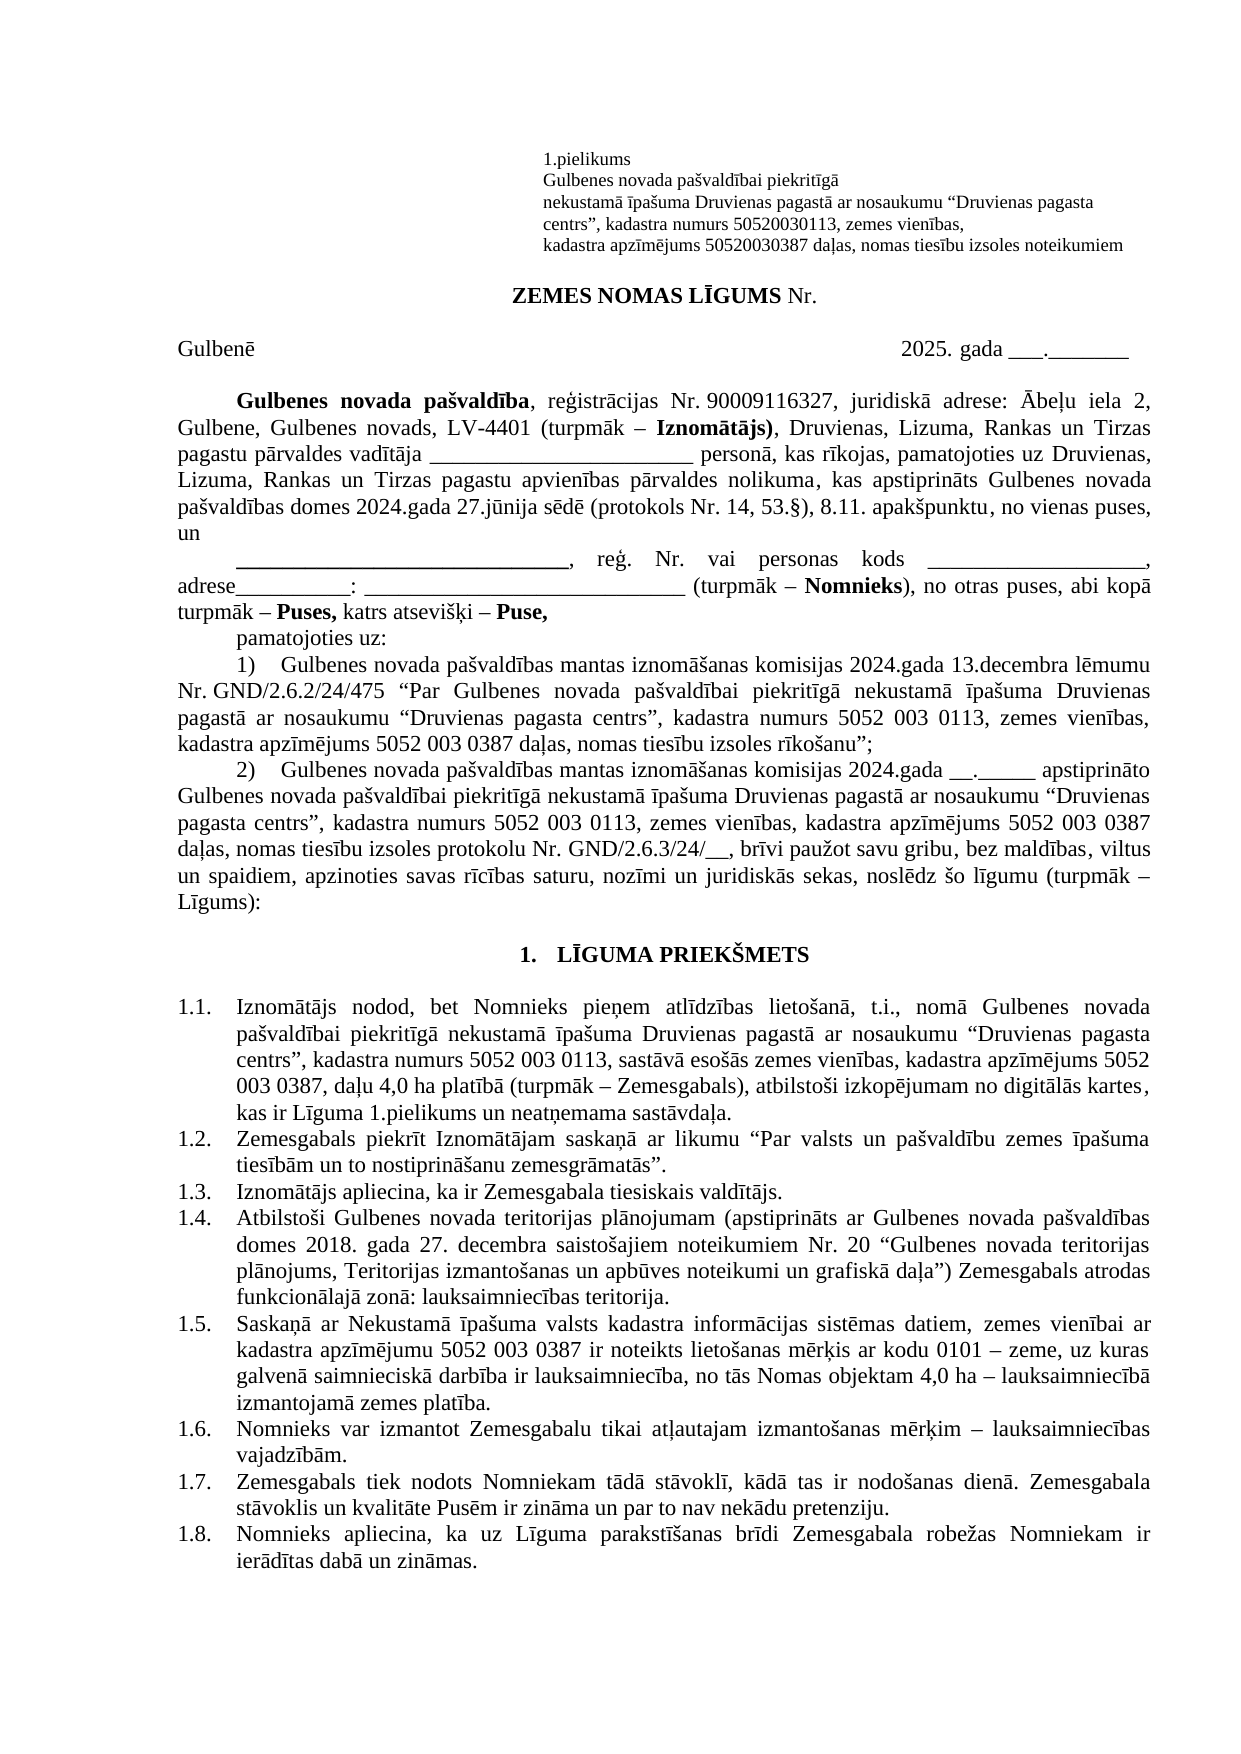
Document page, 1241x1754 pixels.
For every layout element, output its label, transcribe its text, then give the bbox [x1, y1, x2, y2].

list Zemesgabals piekrīt Iznomātājam saskaņā ar likumu “Par valsts un pašvaldību zemes īpašuma tiesībām un to nostiprināšanu zemesgrāmatās”. [177, 1125, 1152, 1178]
text Gulbenē 2025. gada ___._______ [177, 334, 1152, 361]
list Saskaņā ar Nekustamā īpašuma valsts kadastra informācijas sistēmas datiem, zemes vienībai ar kadastra apzīmējumu 5052 003 0387 ir noteikts lietošanas mērķis ar kodu 0101 – zeme, uz kuras galvenā saimnieciskā darbība ir lauksaimniecība, no tās Nomas objektam 4,0 ha – lauksaimniecībā izmantojamā zemes platība. [177, 1310, 1152, 1415]
text _____________________________, reģ. Nr. vai personas kods ___________________, adrese__________: ____________________________ (turpmāk – Nomnieks), no otras puses, abi kopā turpmāk – Puses, katrs atsevišķi – Puse, [177, 545, 1152, 624]
list Zemesgabals tiek nodots Nomniekam tādā stāvoklī, kādā tas ir nodošanas dienā. Zemesgabala stāvoklis un kvalitāte Pusēm ir zināma un par to nav nekādu pretenziju. [177, 1468, 1152, 1521]
list Nomnieks apliecina, ka uz Līguma parakstīšanas brīdi Zemesgabala robežas Nomniekam ir ierādītas dabā un zināmas. [177, 1521, 1152, 1573]
text ZEMES NOMAS LĪGUMS Nr. [177, 282, 1152, 308]
list Nomnieks var izmantot Zemesgabalu tikai atļautajam izmantošanas mērķim – lauksaimniecības vajadzībām. [177, 1415, 1152, 1468]
table_header 1.pielikums [532, 148, 1150, 169]
list Gulbenes novada pašvaldības mantas iznomāšanas komisijas 2024.gada 13.decembra lēmumu Nr. GND/2.6.2/24/475 “Par Gulbenes novada pašvaldībai piekritīgā nekustamā īpašuma Druvienas pagastā ar nosaukumu “Druvienas pagasta centrs”, kadastra numurs 5052 003 0113, zemes vienības, kadastra apzīmējums 5052 003 0387 daļas, nomas tiesību izsoles rīkošanu”; [177, 651, 1152, 756]
table_cell Gulbenes novada pašvaldībai piekritīgā [532, 169, 1150, 191]
text pamatojoties uz: [177, 624, 1152, 651]
table_cell nekustamā īpašuma Druvienas pagastā ar nosaukumu “Druvienas pagasta centrs”, kadastra numurs 50520030113, zemes vienības, [532, 191, 1150, 234]
table_cell kadastra apzīmējums 50520030387 daļas, nomas tiesību izsoles noteikumiem [532, 234, 1150, 256]
text Gulbenes novada pašvaldība, reģistrācijas Nr. 90009116327, juridiskā adrese: Ābeļu iela 2, Gulbene, Gulbenes novads, LV-4401 (turpmāk – Iznomātājs), Druvienas, Lizuma, Rankas un Tirzas pagastu pārvaldes vadītāja _______________________ personā, kas rīkojas, pamatojoties uz Druvienas, Lizuma, Rankas un Tirzas pagastu apvienības pārvaldes nolikuma, kas apstiprināts Gulbenes novada pašvaldības domes 2024.gada 27.jūnija sēdē (protokols Nr. 14, 53.§), 8.11. apakšpunktu, no vienas puses, un [177, 387, 1152, 545]
list Līguma priekšmets [177, 941, 1152, 967]
list Iznomātājs nodod, bet Nomnieks pieņem atlīdzības lietošanā, t.i., nomā Gulbenes novada pašvaldībai piekritīgā nekustamā īpašuma Druvienas pagastā ar nosaukumu “Druvienas pagasta centrs”, kadastra numurs 5052 003 0113, sastāvā esošās zemes vienības, kadastra apzīmējums 5052 003 0387, daļu 4,0 ha platībā (turpmāk – Zemesgabals), atbilstoši izkopējumam no digitālās kartes, kas ir Līguma 1.pielikums un neatņemama sastāvdaļa. [177, 993, 1152, 1125]
list Iznomātājs apliecina, ka ir Zemesgabala tiesiskais valdītājs. [177, 1178, 1152, 1204]
list Gulbenes novada pašvaldības mantas iznomāšanas komisijas 2024.gada __._____ apstiprināto Gulbenes novada pašvaldībai piekritīgā nekustamā īpašuma Druvienas pagastā ar nosaukumu “Druvienas pagasta centrs”, kadastra numurs 5052 003 0113, zemes vienības, kadastra apzīmējums 5052 003 0387 daļas, nomas tiesību izsoles protokolu Nr. GND/2.6.3/24/__, brīvi paužot savu gribu‚ bez maldības‚ viltus un spaidiem, apzinoties savas rīcības saturu, nozīmi un juridiskās sekas, noslēdz šo līgumu (turpmāk – Līgums): [177, 756, 1152, 914]
list Atbilstoši Gulbenes novada teritorijas plānojumam (apstiprināts ar Gulbenes novada pašvaldības domes 2018. gada 27. decembra saistošajiem noteikumiem Nr. 20 “Gulbenes novada teritorijas plānojums, Teritorijas izmantošanas un apbūves noteikumi un grafiskā daļa”) Zemesgabals atrodas funkcionālajā zonā: lauksaimniecības teritorija. [177, 1204, 1152, 1310]
